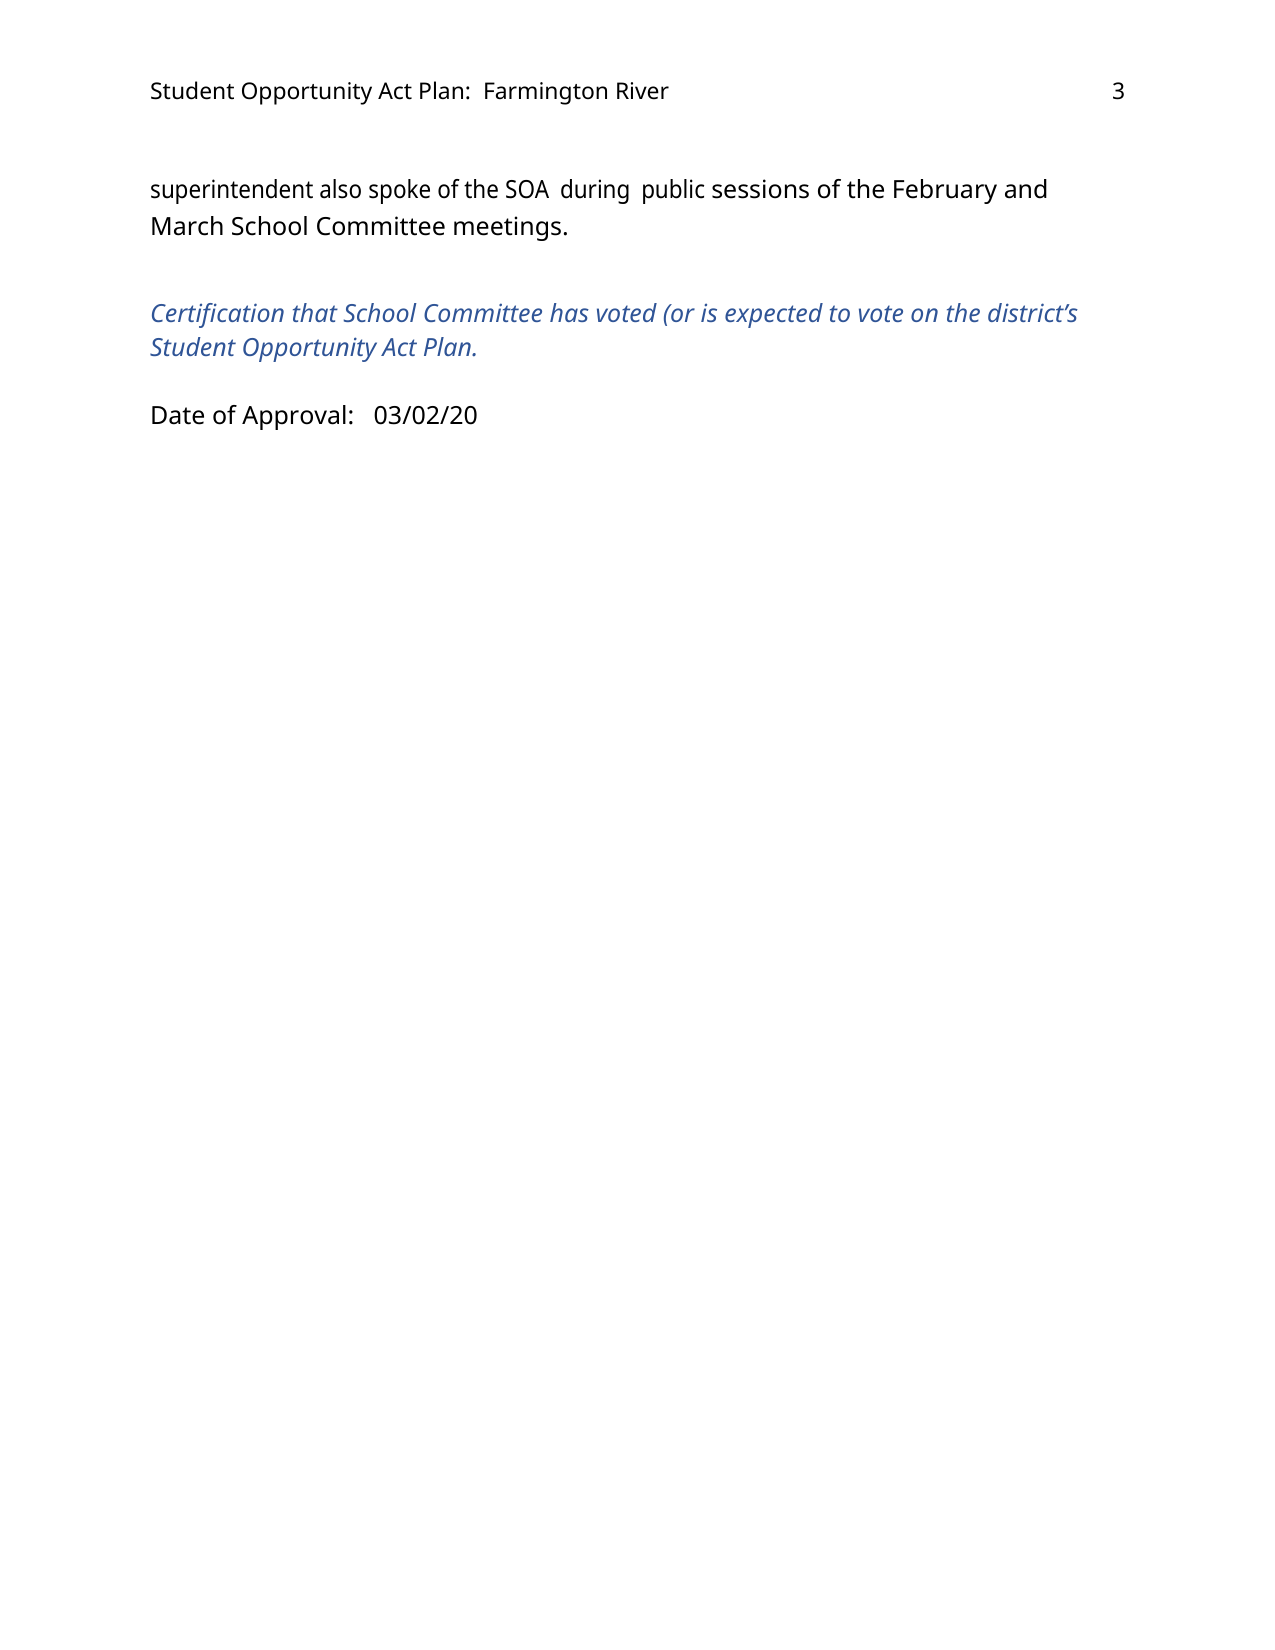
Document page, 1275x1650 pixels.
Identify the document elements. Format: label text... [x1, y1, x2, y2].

text Certification that School Committee has voted (or is expected to vote on the district’s Student Opportunity Act Plan. [150, 296, 1125, 364]
text Date of Approval: 03/02/20 [150, 398, 1125, 432]
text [150, 172, 1125, 242]
